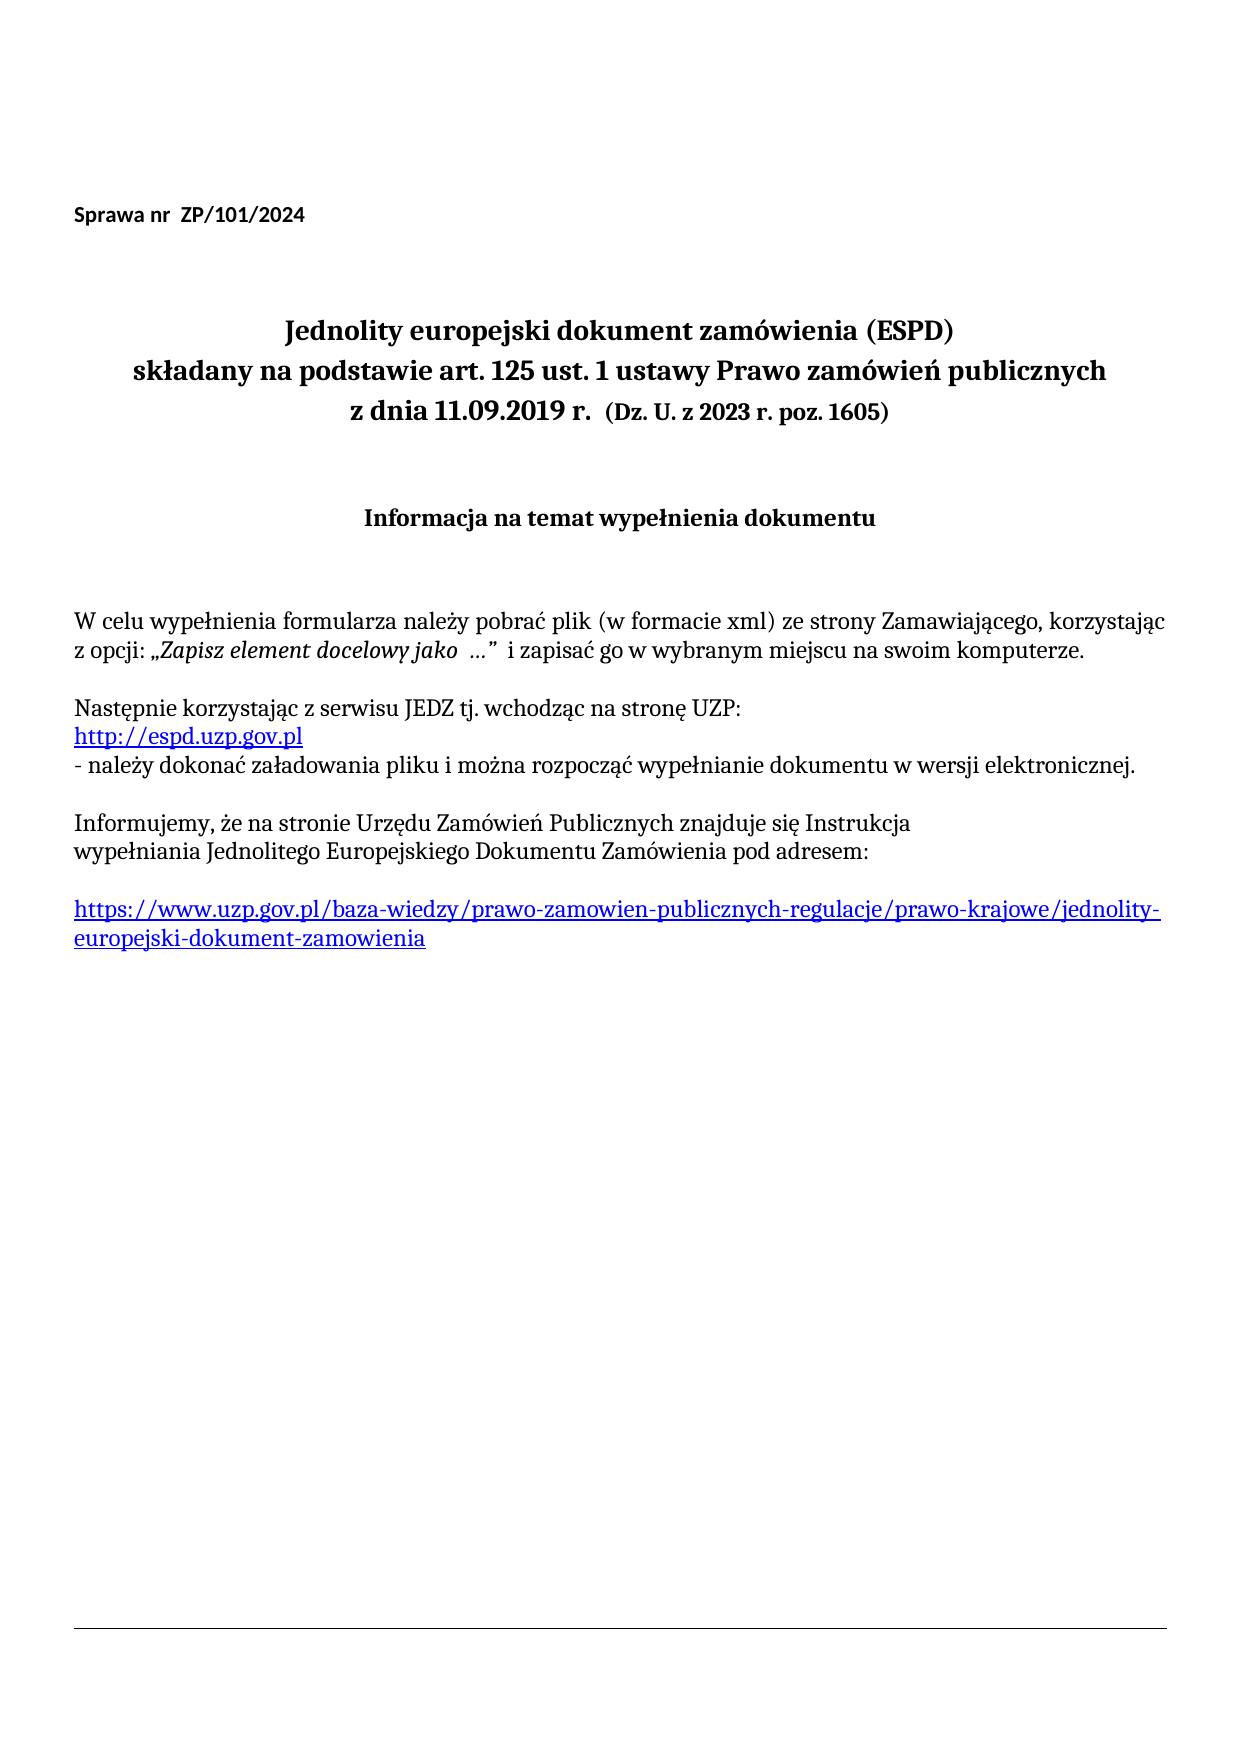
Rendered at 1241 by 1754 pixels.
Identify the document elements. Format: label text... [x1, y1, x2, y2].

text W celu wypełnienia formularza należy pobrać plik (w formacie xml) ze strony Zamawiającego, korzystając z opcji: „Zapisz element docelowy jako …” i zapisać go w wybranym miejscu na swoim komputerze. [74, 607, 1167, 665]
text Informujemy, że na stronie Urzędu Zamówień Publicznych znajduje się Instrukcja [74, 808, 1167, 837]
text wypełniania Jednolitego Europejskiego Dokumentu Zamówienia pod adresem: [74, 837, 1167, 866]
text - należy dokonać załadowania pliku i można rozpocząć wypełnianie dokumentu w wersji elektronicznej. [74, 751, 1167, 780]
text Sprawa nr ZP/101/2024 [74, 200, 1167, 228]
text http://espd.uzp.gov.pl [74, 722, 1167, 751]
text https://www.uzp.gov.pl/baza-wiedzy/prawo-zamowien-publicznych-regulacje/prawo-krajowe/jednolity-europejski-dokument-zamowienia [74, 895, 1167, 952]
text Jednolity europejski dokument zamówienia (ESPD) [74, 314, 1167, 348]
text składany na podstawie art. 125 ust. 1 ustawy Prawo zamówień publicznych [74, 354, 1167, 388]
text Następnie korzystając z serwisu JEDZ tj. wchodząc na stronę UZP: [74, 693, 1167, 722]
text z dnia 11.09.2019 r. (Dz. U. z 2023 r. poz. 1605) [74, 394, 1167, 427]
text Informacja na temat wypełnienia dokumentu [74, 504, 1167, 532]
